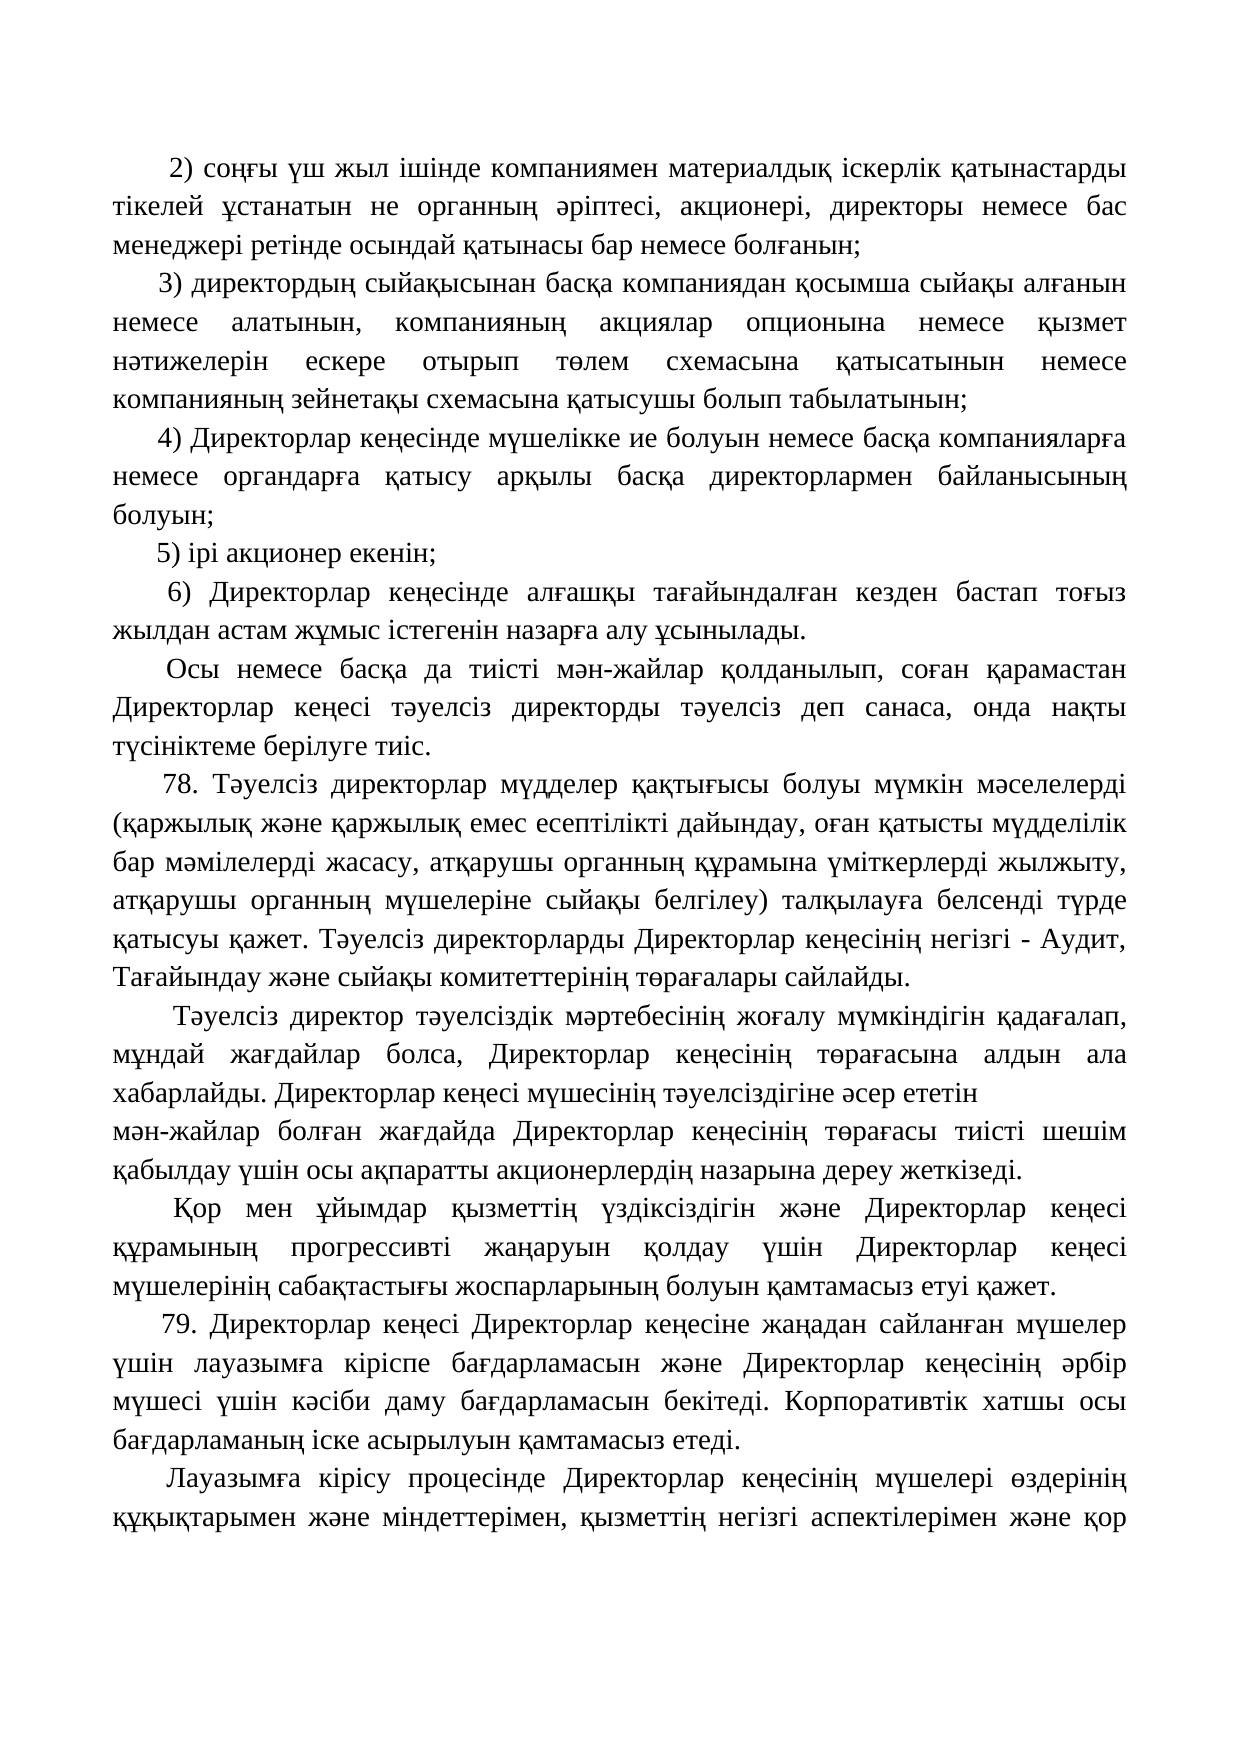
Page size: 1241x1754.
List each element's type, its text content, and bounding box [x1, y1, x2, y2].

text Қор мен ұйымдар қызметтің үздіксіздігін және Директорлар кеңесі құрамының прогрессивті жаңаруын қолдау үшін Директорлар кеңесі мүшелерінің сабақтастығы жоспарларының болуын қамтамасыз етуі қажет. [112, 1191, 1128, 1301]
text Осы немесе басқа да тиісті мән-жайлар қолданылып, соған қарамастан Директорлар кеңесі тәуелсіз директорды тәуелсіз деп санаса, онда нақты түсініктеме берілуге тиіс. [112, 651, 1128, 762]
text 3) директордың сыйақысынан басқа компаниядан қосымша сыйақы алғанын немесе алатынын, компанияның акциялар опционына немесе қызмет нәтижелерін ескере отырып төлем схемасына қатысатынын немесе компанияның зейнетақы схемасына қатысушы болып табылатынын; [112, 266, 1128, 415]
text 79. Директорлар кеңесі Директорлар кеңесіне жаңадан сайланған мүшелер үшін лауазымға кіріспе бағдарламасын және Директорлар кеңесінің әрбір мүшесі үшін кәсіби даму бағдарламасын бекітеді. Корпоративтік хатшы осы бағдарламаның іске асырылуын қамтамасыз етеді. [112, 1306, 1128, 1455]
text 5) ірі акционер екенін; [112, 535, 1128, 569]
text 78. Тәуелсіз директорлар мүдделер қақтығысы болуы мүмкін мәселелерді (қаржылық және қаржылық емес есептілікті дайындау, оған қатысты мүдделілік бар мәмілелерді жасасу, атқарушы органның құрамына үміткерлерді жылжыту, атқарушы органның мүшелеріне сыйақы белгілеу) талқылауға белсенді түрде қатысуы қажет. Тәуелсіз директорларды Директорлар кеңесінің негізгі - Аудит, Тағайындау және сыйақы комитеттерінің төрағалары сайлайды. [112, 767, 1128, 993]
text Тәуелсіз директор тәуелсіздік мәртебесінің жоғалу мүмкіндігін қадағалап, мұндай жағдайлар болса, Директорлар кеңесінің төрағасына алдын ала хабарлайды. Директорлар кеңесі мүшесінің тәуелсіздігіне әсер ететін [112, 998, 1128, 1108]
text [112, 1460, 1128, 1532]
text 6) Директорлар кеңесінде алғашқы тағайындалған кезден бастап тоғыз жылдан астам жұмыс істегенін назарға алу ұсынылады. [112, 574, 1128, 646]
text 2) соңғы үш жыл ішінде компаниямен материалдық іскерлік қатынастарды тікелей ұстанатын не органның әріптесі, акционері, директоры немесе бас менеджері ретінде осындай қатынасы бар немесе болғанын; [112, 150, 1128, 261]
text 4) Директорлар кеңесінде мүшелікке ие болуын немесе басқа компанияларға немесе органдарға қатысу арқылы басқа директорлармен байланысының болуын; [112, 420, 1128, 530]
text мән-жайлар болған жағдайда Директорлар кеңесінің төрағасы тиісті шешім қабылдау үшін осы ақпаратты акционерлердің назарына дереу жеткізеді. [112, 1113, 1128, 1186]
